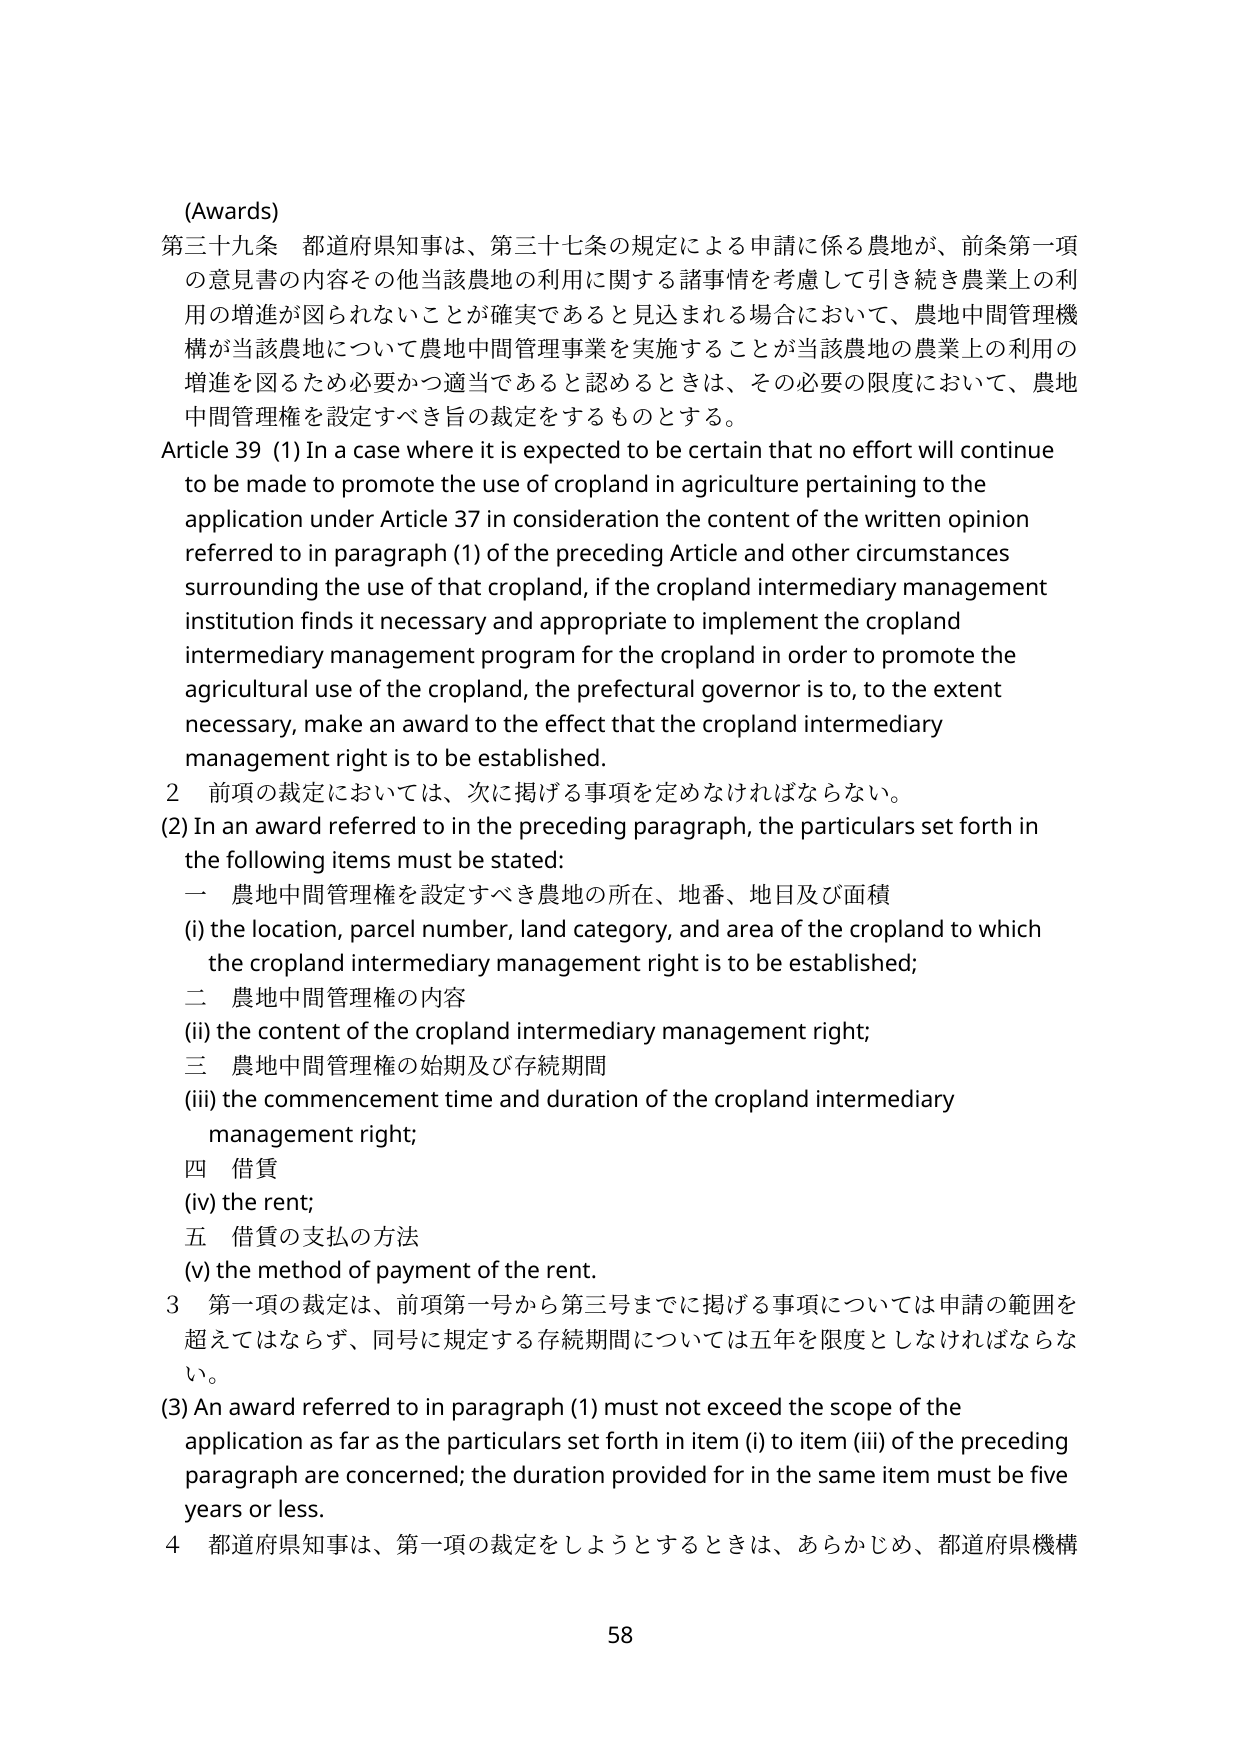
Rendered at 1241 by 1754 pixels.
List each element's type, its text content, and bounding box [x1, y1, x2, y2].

text ３ 第一項の裁定は、前項第一号から第三号までに掲げる事項については申請の範囲を超えてはならず、同号に規定する存続期間については五年を限度としなければならない。 [161, 1287, 1079, 1389]
text (Awards) [184, 194, 1079, 228]
text 第三十九条 都道府県知事は、第三十七条の規定による申請に係る農地が、前条第一項の意見書の内容その他当該農地の利用に関する諸事情を考慮して引き続き農業上の利用の増進が図られないことが確実であると見込まれる場合において、農地中間管理機構が当該農地について農地中間管理事業を実施することが当該農地の農業上の利用の増進を図るため必要かつ適当であると認めるときは、その必要の限度において、農地中間管理権を設定すべき旨の裁定をするものとする。 [161, 228, 1079, 433]
text ２ 前項の裁定においては、次に掲げる事項を定めなければならない。 [161, 774, 1079, 809]
text (2) In an award referred to in the preceding paragraph, the particulars set forth in the following items must be stated: [161, 809, 1079, 877]
text 一 農地中間管理権を設定すべき農地の所在、地番、地目及び面積 [184, 877, 1079, 911]
text (i) the location, parcel number, land category, and area of the cropland to which the cropland intermediary management right is to be established; [184, 911, 1079, 979]
text (ii) the content of the cropland intermediary management right; [184, 1014, 1079, 1048]
text 三 農地中間管理権の始期及び存続期間 [184, 1048, 1079, 1082]
text (iii) the commencement time and duration of the cropland intermediary management right; [184, 1082, 1079, 1150]
text (v) the method of payment of the rent. [184, 1253, 1079, 1287]
text 五 借賃の支払の方法 [184, 1219, 1079, 1253]
text (3) An award referred to in paragraph (1) must not exceed the scope of the application as far as the particulars set forth in item (i) to item (iii) of the preceding paragraph are concerned; the duration provided for in the same item must be five years or less. [161, 1389, 1079, 1526]
text (iv) the rent; [184, 1184, 1079, 1219]
text 二 農地中間管理権の内容 [184, 979, 1079, 1014]
text 四 借賃 [184, 1150, 1079, 1184]
text Article 39 (1) In a case where it is expected to be certain that no effort will continue to be made to promote the use of cropland in agriculture pertaining to the application under Article 37 in consideration the content of the written opinion referred to in paragraph (1) of the preceding Article and other circumstances surrounding the use of that cropland, if the cropland intermediary management institution finds it necessary and appropriate to implement the cropland intermediary management program for the cropland in order to promote the agricultural use of the cropland, the prefectural governor is to, to the extent necessary, make an award to the effect that the cropland intermediary management right is to be established. [161, 433, 1079, 774]
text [161, 1526, 1079, 1560]
